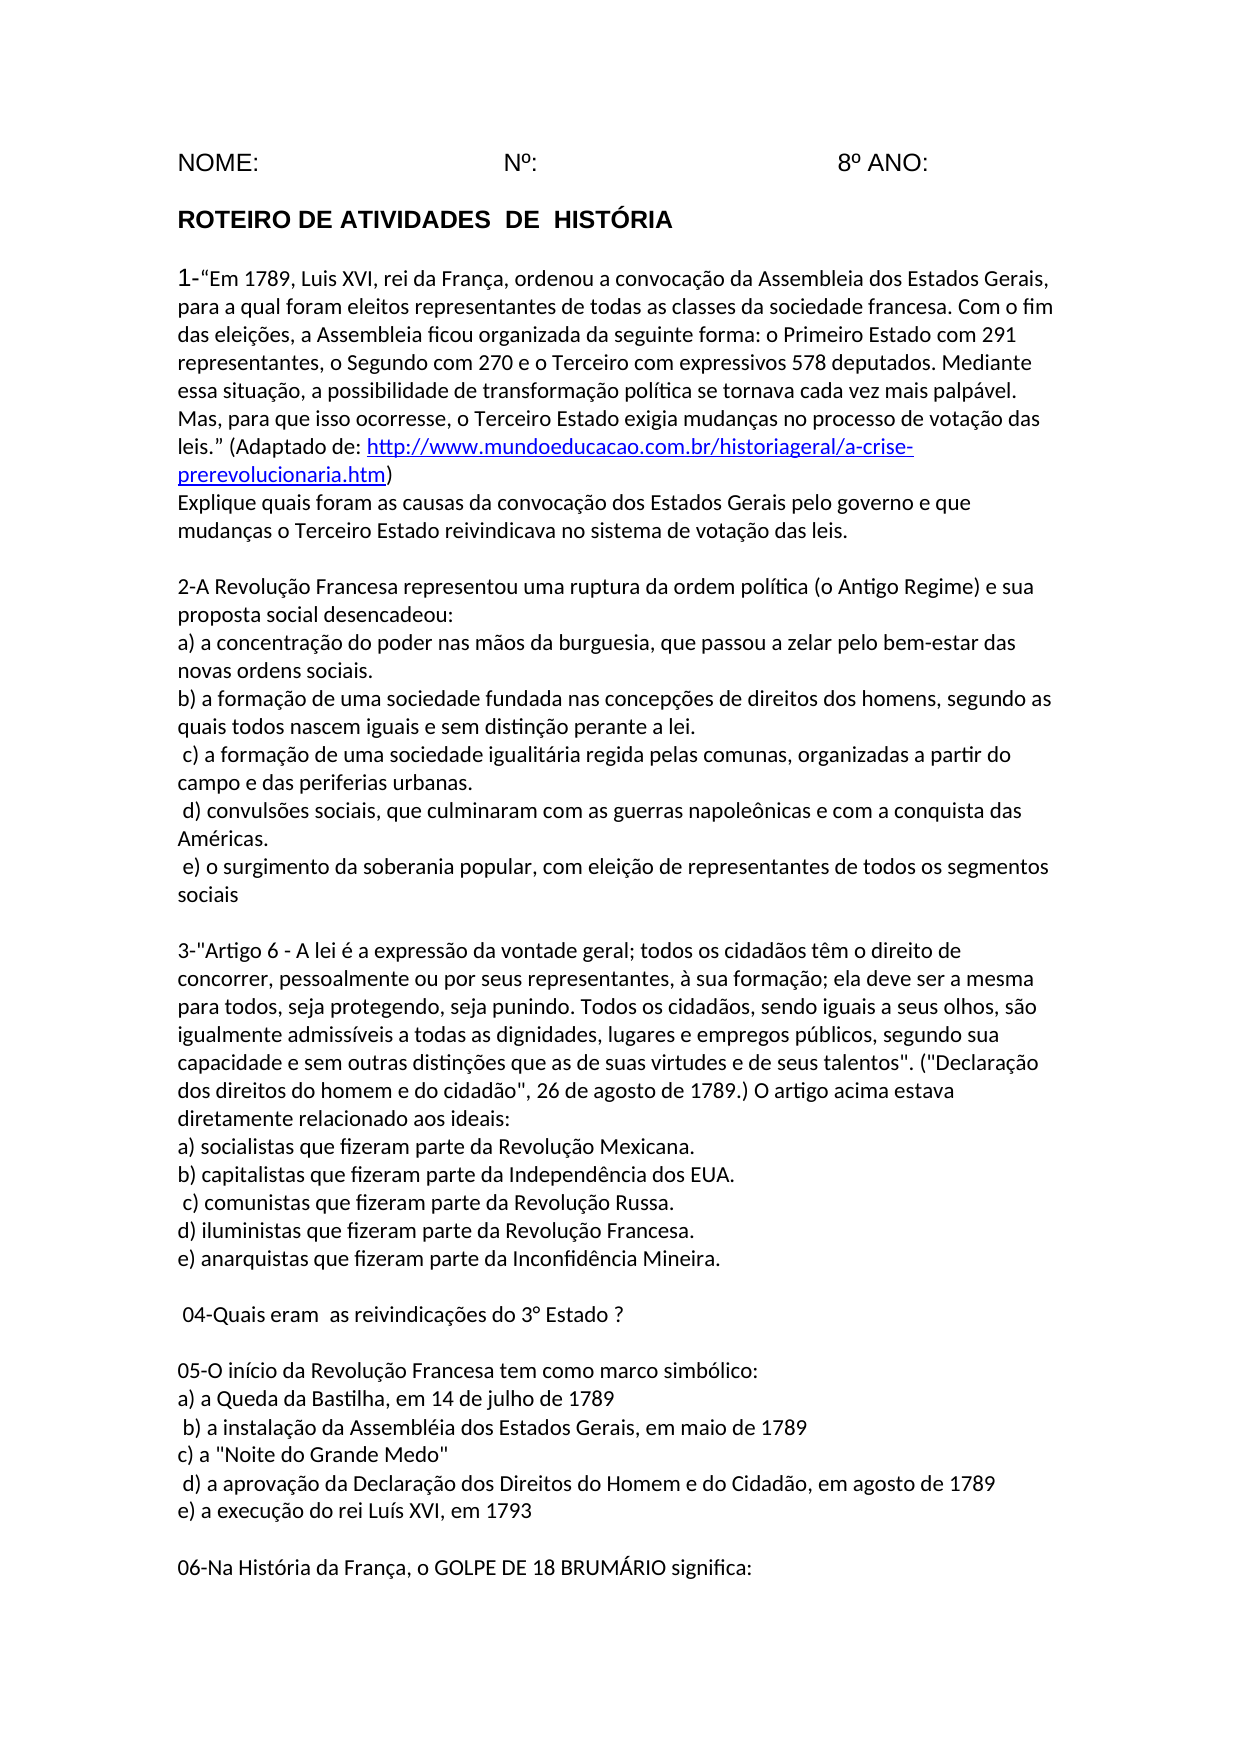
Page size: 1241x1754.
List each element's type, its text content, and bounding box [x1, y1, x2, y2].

text 1-“Em 1789, Luis XVI, rei da França, ordenou a convocação da Assembleia dos Estados Gerais, para a qual foram eleitos representantes de todas as classes da sociedade francesa. Com o fim das eleições, a Assembleia ficou organizada da seguinte forma: o Primeiro Estado com 291 representantes, o Segundo com 270 e o Terceiro com expressivos 578 deputados. Mediante essa situação, a possibilidade de transformação política se tornava cada vez mais palpável. Mas, para que isso ocorresse, o Terceiro Estado exigia mudanças no processo de votação das leis.” (Adaptado de: http://www.mundoeducacao.com.br/historiageral/a-crise-prerevolucionaria.htm) [177, 263, 1063, 488]
text c) comunistas que fizeram parte da Revolução Russa. [177, 1188, 1063, 1216]
text 04-Quais eram as reivindicações do 3° Estado ? [177, 1301, 1063, 1328]
text 05-O início da Revolução Francesa tem como marco simbólico: [177, 1357, 1063, 1384]
text e) anarquistas que fizeram parte da Inconfidência Mineira. [177, 1244, 1063, 1272]
text e) o surgimento da soberania popular, com eleição de representantes de todos os segmentos sociais [177, 852, 1063, 908]
text 2-A Revolução Francesa representou uma ruptura da ordem política (o Antigo Regime) e sua proposta social desencadeou: [177, 572, 1063, 628]
text d) iluministas que fizeram parte da Revolução Francesa. [177, 1216, 1063, 1244]
text 3-"Artigo 6 - A lei é a expressão da vontade geral; todos os cidadãos têm o direito de concorrer, pessoalmente ou por seus representantes, à sua formação; ela deve ser a mesma para todos, seja protegendo, seja punindo. Todos os cidadãos, sendo iguais a seus olhos, são igualmente admissíveis a todas as dignidades, lugares e empregos públicos, segundo sua capacidade e sem outras distinções que as de suas virtudes e de seus talentos". ("Declaração dos direitos do homem e do cidadão", 26 de agosto de 1789.) O artigo acima estava diretamente relacionado aos ideais: [177, 936, 1063, 1132]
text ROTEIRO DE ATIVIDADES DE HISTÓRIA [177, 205, 1063, 234]
text a) a Queda da Bastilha, em 14 de julho de 1789 [177, 1384, 1063, 1413]
text b) a instalação da Assembléia dos Estados Gerais, em maio de 1789 [177, 1413, 1063, 1441]
text a) socialistas que fizeram parte da Revolução Mexicana. [177, 1132, 1063, 1160]
text d) a aprovação da Declaração dos Direitos do Homem e do Cidadão, em agosto de 1789 [177, 1469, 1063, 1497]
text Explique quais foram as causas da convocação dos Estados Gerais pelo governo e que mudanças o Terceiro Estado reivindicava no sistema de votação das leis. [177, 488, 1063, 544]
text 06-Na História da França, o GOLPE DE 18 BRUMÁRIO significa: [177, 1553, 1063, 1581]
text a) a concentração do poder nas mãos da burguesia, que passou a zelar pelo bem-estar das novas ordens sociais. [177, 628, 1063, 684]
text b) capitalistas que fizeram parte da Independência dos EUA. [177, 1160, 1063, 1188]
text c) a "Noite do Grande Medo" [177, 1441, 1063, 1469]
text d) convulsões sociais, que culminaram com as guerras napoleônicas e com a conquista das Américas. [177, 796, 1063, 852]
text c) a formação de uma sociedade igualitária regida pelas comunas, organizadas a partir do campo e das periferias urbanas. [177, 740, 1063, 796]
text b) a formação de uma sociedade fundada nas concepções de direitos dos homens, segundo as quais todos nascem iguais e sem distinção perante a lei. [177, 684, 1063, 740]
text e) a execução do rei Luís XVI, em 1793 [177, 1497, 1063, 1525]
text NOME: Nº: 8º ANO: [177, 148, 1063, 176]
